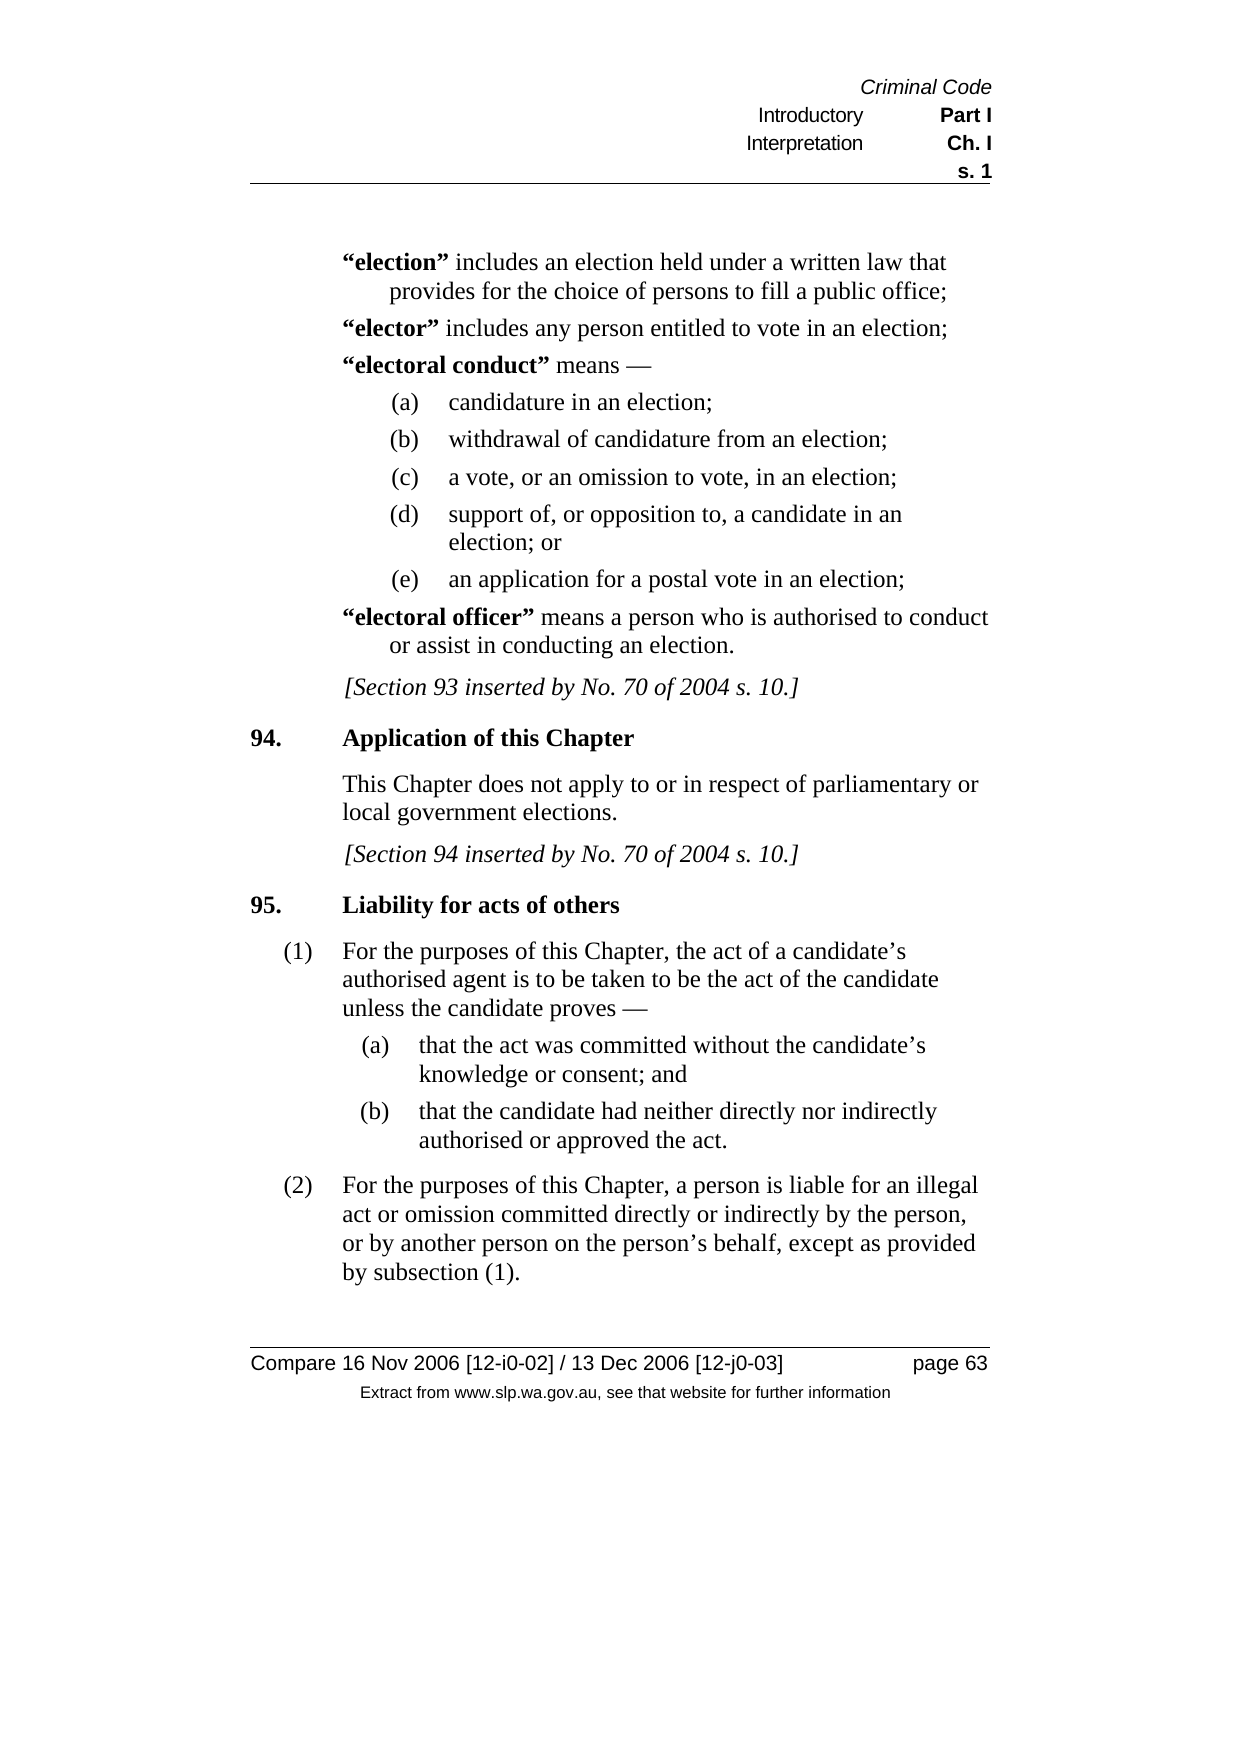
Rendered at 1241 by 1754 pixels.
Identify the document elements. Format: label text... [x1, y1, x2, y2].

text “electoral conduct” means — [250, 350, 990, 379]
text “election” includes an election held under a written law that provides for the choice of persons to fill a public office; [250, 247, 990, 305]
text “electoral officer” means a person who is authorised to conduct or assist in conducting an election. [250, 602, 990, 659]
subtitle 94. Application of this Chapter [250, 723, 990, 752]
text (b) withdrawal of candidature from an election; [250, 424, 990, 453]
text (d) support of, or opposition to, a candidate in an election; or [250, 499, 990, 556]
text This Chapter does not apply to or in respect of parliamentary or local government elections. [250, 769, 990, 826]
text (c) a vote, or an omission to vote, in an election; [250, 462, 990, 490]
subtitle 95. Liability for acts of others [250, 890, 990, 919]
text (e) an application for a postal vote in an election; [250, 564, 990, 593]
text (2) For the purposes of this Chapter, a person is liable for an illegal act or omission committed directly or indirectly by the person, or by another person on the person’s behalf, except as provided by subsection (1). [250, 1170, 990, 1285]
text (a) candidature in an election; [250, 387, 990, 416]
text (b) that the candidate had neither directly nor indirectly authorised or approved the act. [250, 1096, 990, 1154]
text (a) that the act was committed without the candidate’s knowledge or consent; and [250, 1030, 990, 1088]
text “elector” includes any person entitled to vote in an election; [250, 313, 990, 342]
text (1) For the purposes of this Chapter, the act of a candidate’s authorised agent is to be taken to be the act of the candidate unless the candidate proves — [250, 936, 990, 1022]
text [Section 93 inserted by No. 70 of 2004 s. 10.] [250, 672, 990, 700]
text [Section 94 inserted by No. 70 of 2004 s. 10.] [250, 839, 990, 867]
